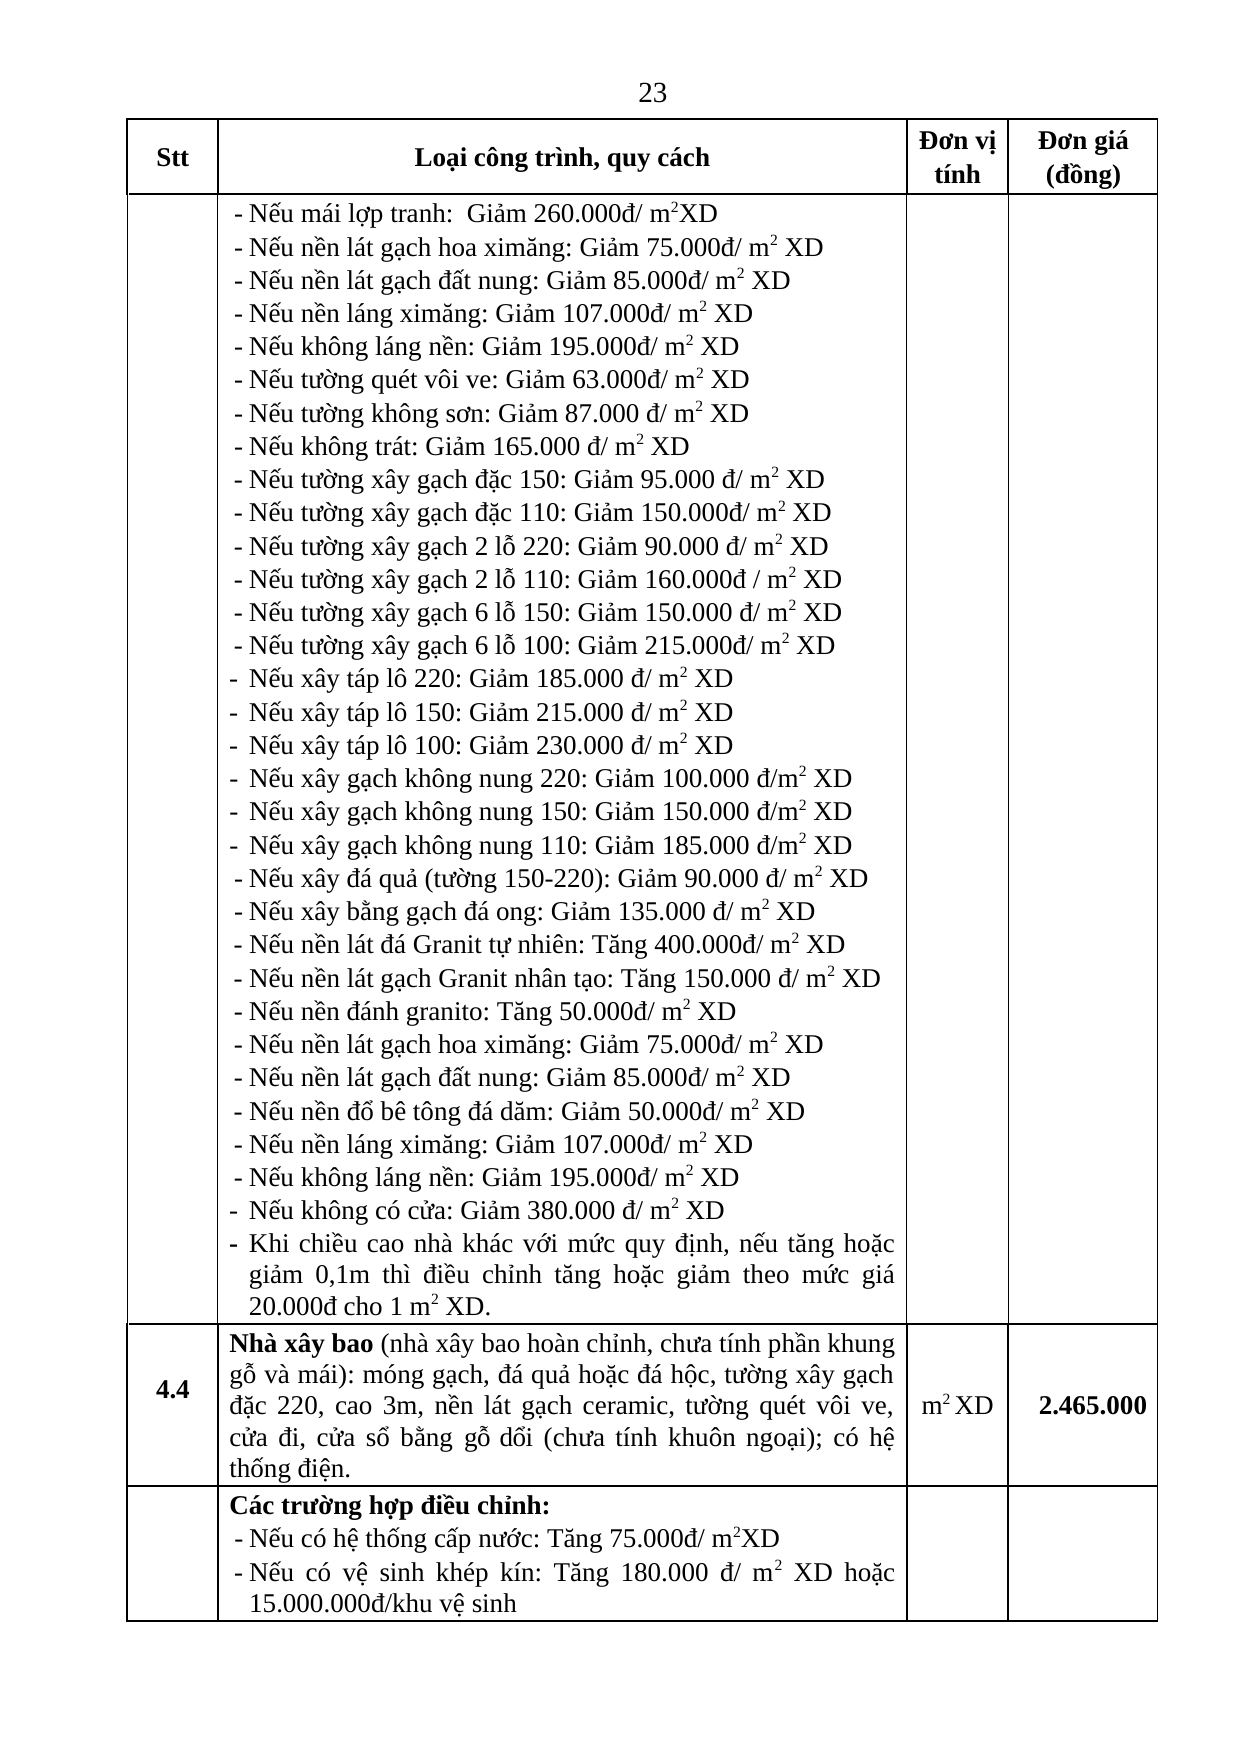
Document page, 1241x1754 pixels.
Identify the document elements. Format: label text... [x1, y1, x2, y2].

table_header Stt [128, 120, 217, 193]
table_cell 2.465.000 [1009, 1325, 1157, 1485]
table_cell [128, 194, 217, 1323]
table_cell [1009, 1487, 1157, 1620]
table_cell Nhà xây bao (nhà xây bao hoàn chỉnh, chưa tính phần khung gỗ và mái): móng gạch, đá quả hoặc đá hộc, tường xây gạch đặc 220, cao 3m, nền lát gạch ceramic, tường quét vôi ve, cửa đi, cửa sổ bằng gỗ dổi (chưa tính khuôn ngoại); có hệ thống điện. [219, 1325, 906, 1485]
table_header Loại công trình, quy cách [219, 120, 906, 193]
table_header Đơn giá (đồng) [1009, 120, 1157, 193]
table_cell [908, 1487, 1007, 1620]
table_cell [907, 195, 1008, 1323]
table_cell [219, 1487, 906, 1620]
table_cell [128, 1487, 217, 1620]
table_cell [218, 195, 906, 1323]
table_header Đơn vị tính [908, 120, 1007, 193]
table_cell m2 XD [908, 1325, 1007, 1485]
table_cell [1009, 195, 1157, 1323]
table_cell 4.4 [128, 1324, 217, 1485]
